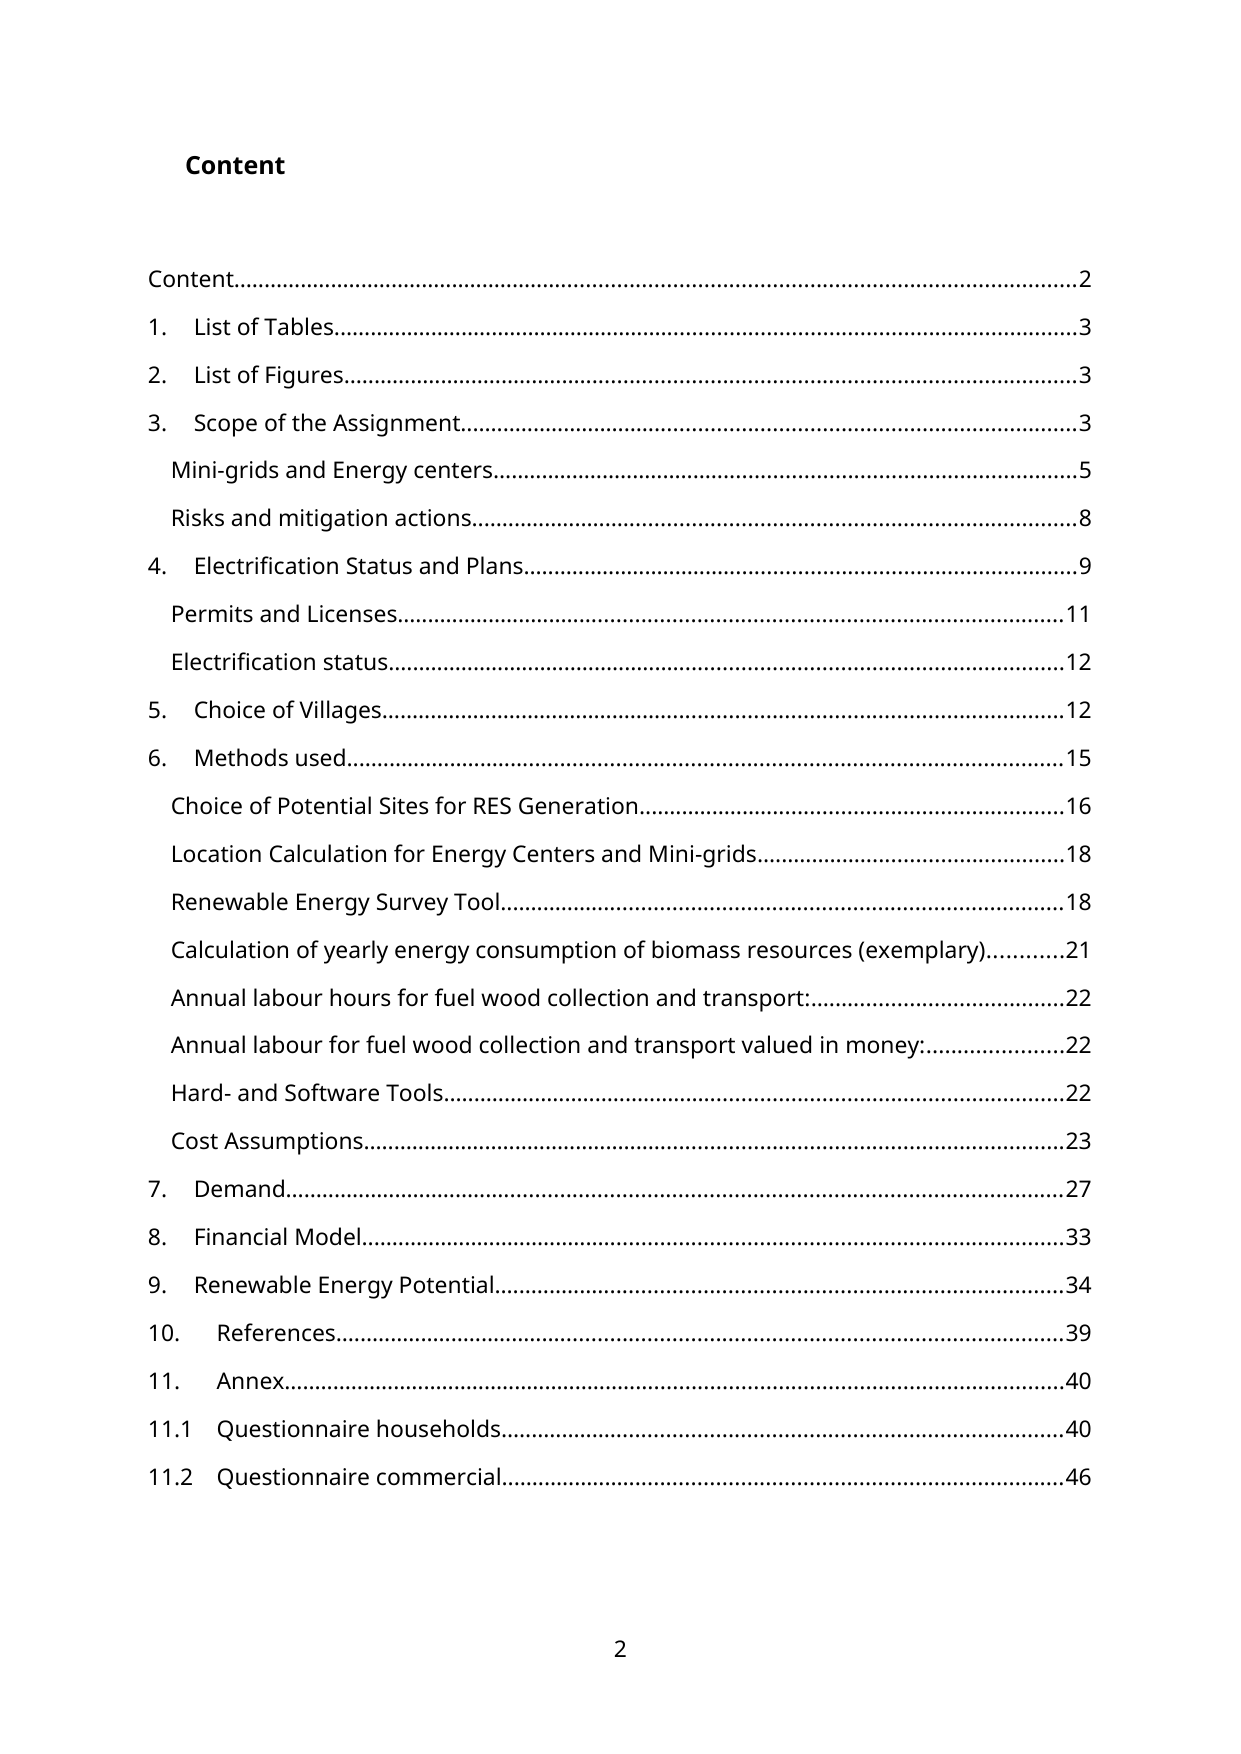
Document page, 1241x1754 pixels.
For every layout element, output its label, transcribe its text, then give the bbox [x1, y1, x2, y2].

subtitle Content [185, 148, 1093, 182]
